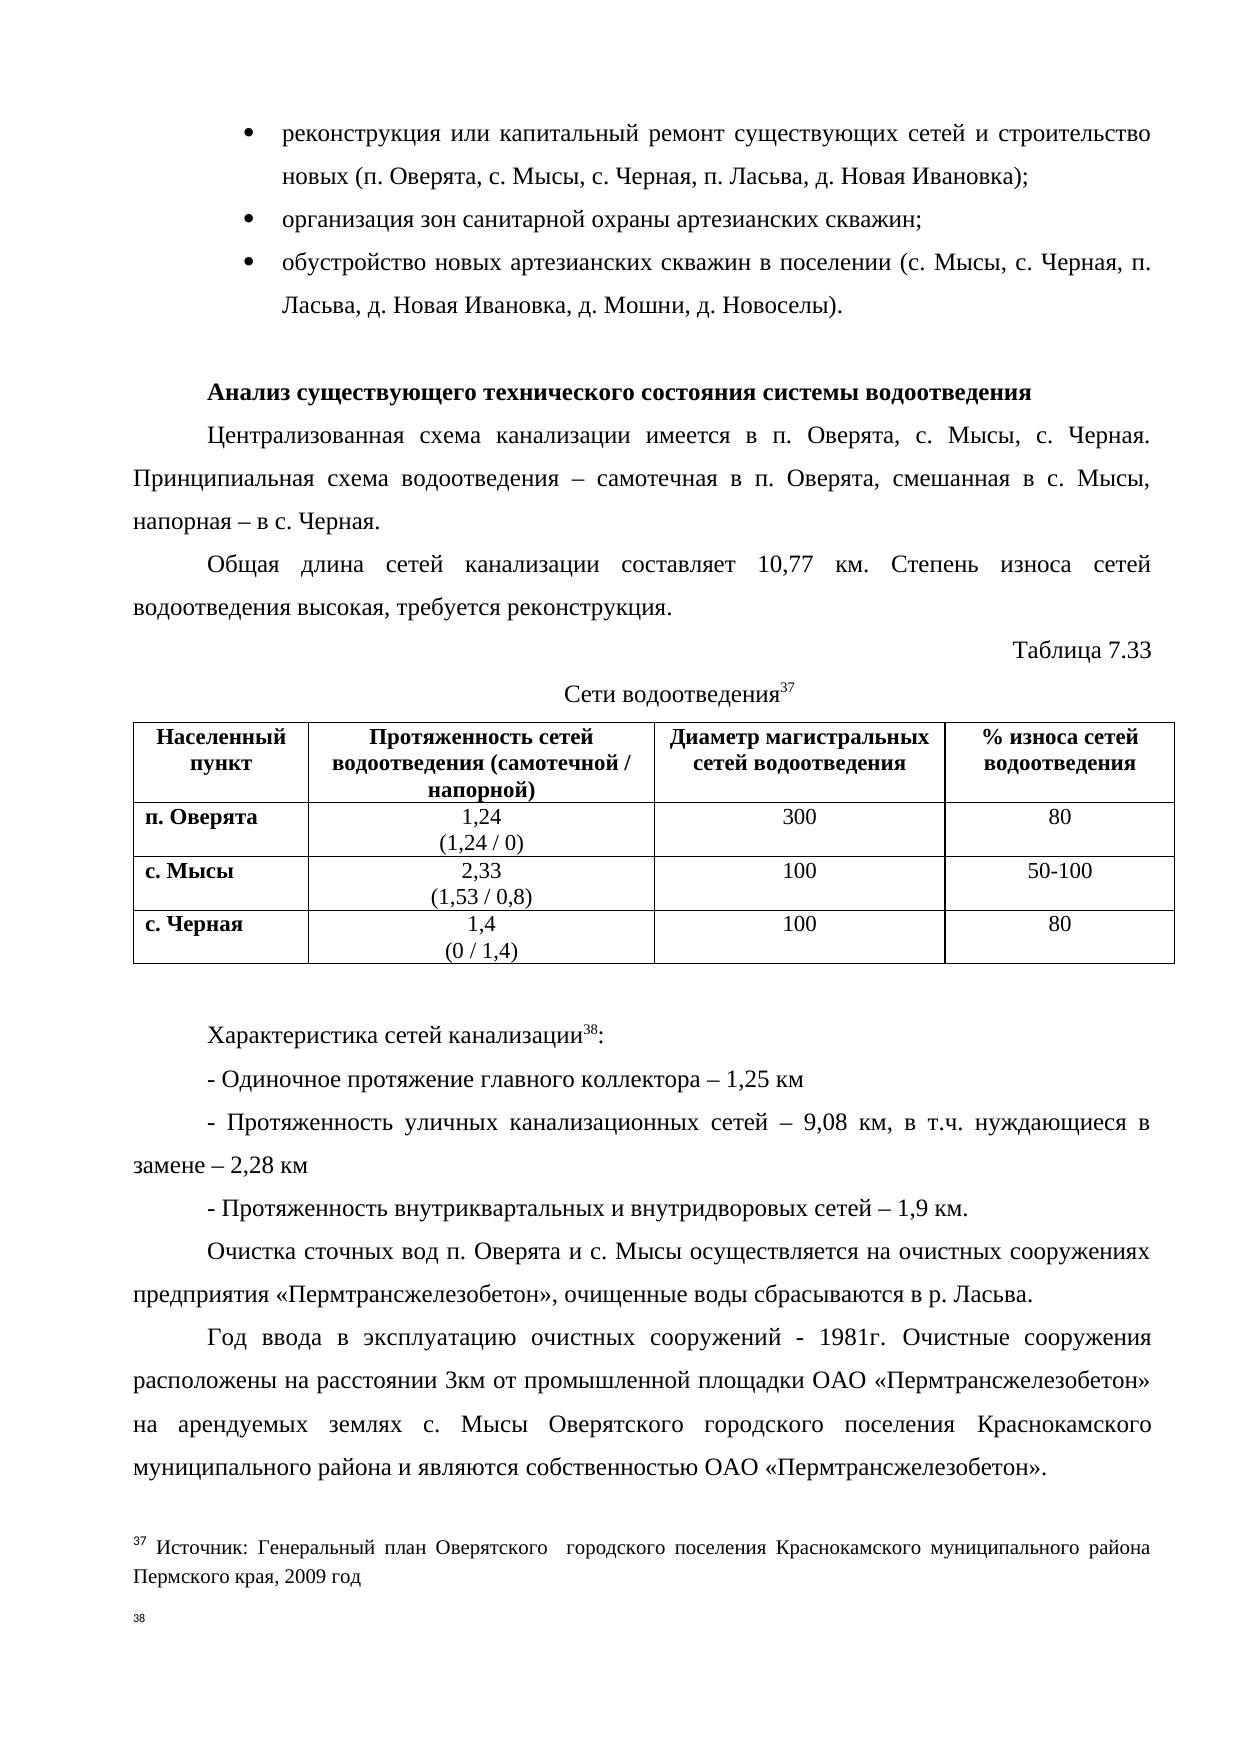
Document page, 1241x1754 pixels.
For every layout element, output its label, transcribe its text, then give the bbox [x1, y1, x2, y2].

text - Протяженность внутриквартальных и внутридворовых сетей – 1,9 км. [133, 1193, 1152, 1222]
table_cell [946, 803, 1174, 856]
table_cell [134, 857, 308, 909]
list организация зон санитарной охраны артезианских скважин; [244, 204, 1152, 233]
list обустройство новых артезианских скважин в поселении (с. Мысы, с. Черная, п. Ласьва, д. Новая Ивановка, д. Мошни, д. Новоселы). [244, 247, 1152, 319]
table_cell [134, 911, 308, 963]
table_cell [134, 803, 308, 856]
text - Протяженность уличных канализационных сетей – 9,08 км, в т.ч. нуждающиеся в замене – 2,28 км [133, 1107, 1152, 1179]
text Таблица 7.33 [133, 636, 1152, 664]
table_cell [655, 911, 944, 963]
text Общая длина сетей канализации составляет 10,77 км. Степень износа сетей водоотведения высокая, требуется реконструкция. [133, 549, 1152, 621]
list Анализ существующего технического состояния системы водоотведения [133, 377, 1152, 406]
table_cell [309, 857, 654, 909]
list реконструкция или капитальный ремонт существующих сетей и строительство новых (п. Оверята, с. Мысы, с. Черная, п. Ласьва, д. Новая Ивановка); [244, 118, 1152, 190]
text Очистка сточных вод п. Оверята и с. Мысы осуществляется на очистных сооружениях предприятия «Пермтрансжелезобетон», очищенные воды сбрасываются в р. Ласьва. [133, 1236, 1152, 1308]
text - Одиночное протяжение главного коллектора – 1,25 км [133, 1064, 1152, 1092]
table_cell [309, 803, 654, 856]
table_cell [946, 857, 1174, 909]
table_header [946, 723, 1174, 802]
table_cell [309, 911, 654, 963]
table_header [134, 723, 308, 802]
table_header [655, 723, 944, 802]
text Год ввода в эксплуатацию очистных сооружений - 1981г. Очистные сооружения расположены на расстоянии 3км от промышленной площадки ОАО «Пермтрансжелезобетон» на арендуемых землях с. Мысы Оверятского городского поселения Краснокамского муниципального района и являются собственностью ОАО «Пермтрансжелезобетон». [133, 1322, 1152, 1481]
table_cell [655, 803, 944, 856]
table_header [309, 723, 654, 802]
text Централизованная схема канализации имеется в п. Оверята, с. Мысы, с. Черная. Принципиальная схема водоотведения – самотечная в п. Оверята, смешанная в с. Мысы, напорная – в с. Черная. [133, 420, 1152, 535]
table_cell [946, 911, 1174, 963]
text Характеристика сетей канализации: [133, 1021, 1152, 1049]
text Сети водоотведения [133, 679, 1152, 707]
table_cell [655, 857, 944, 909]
